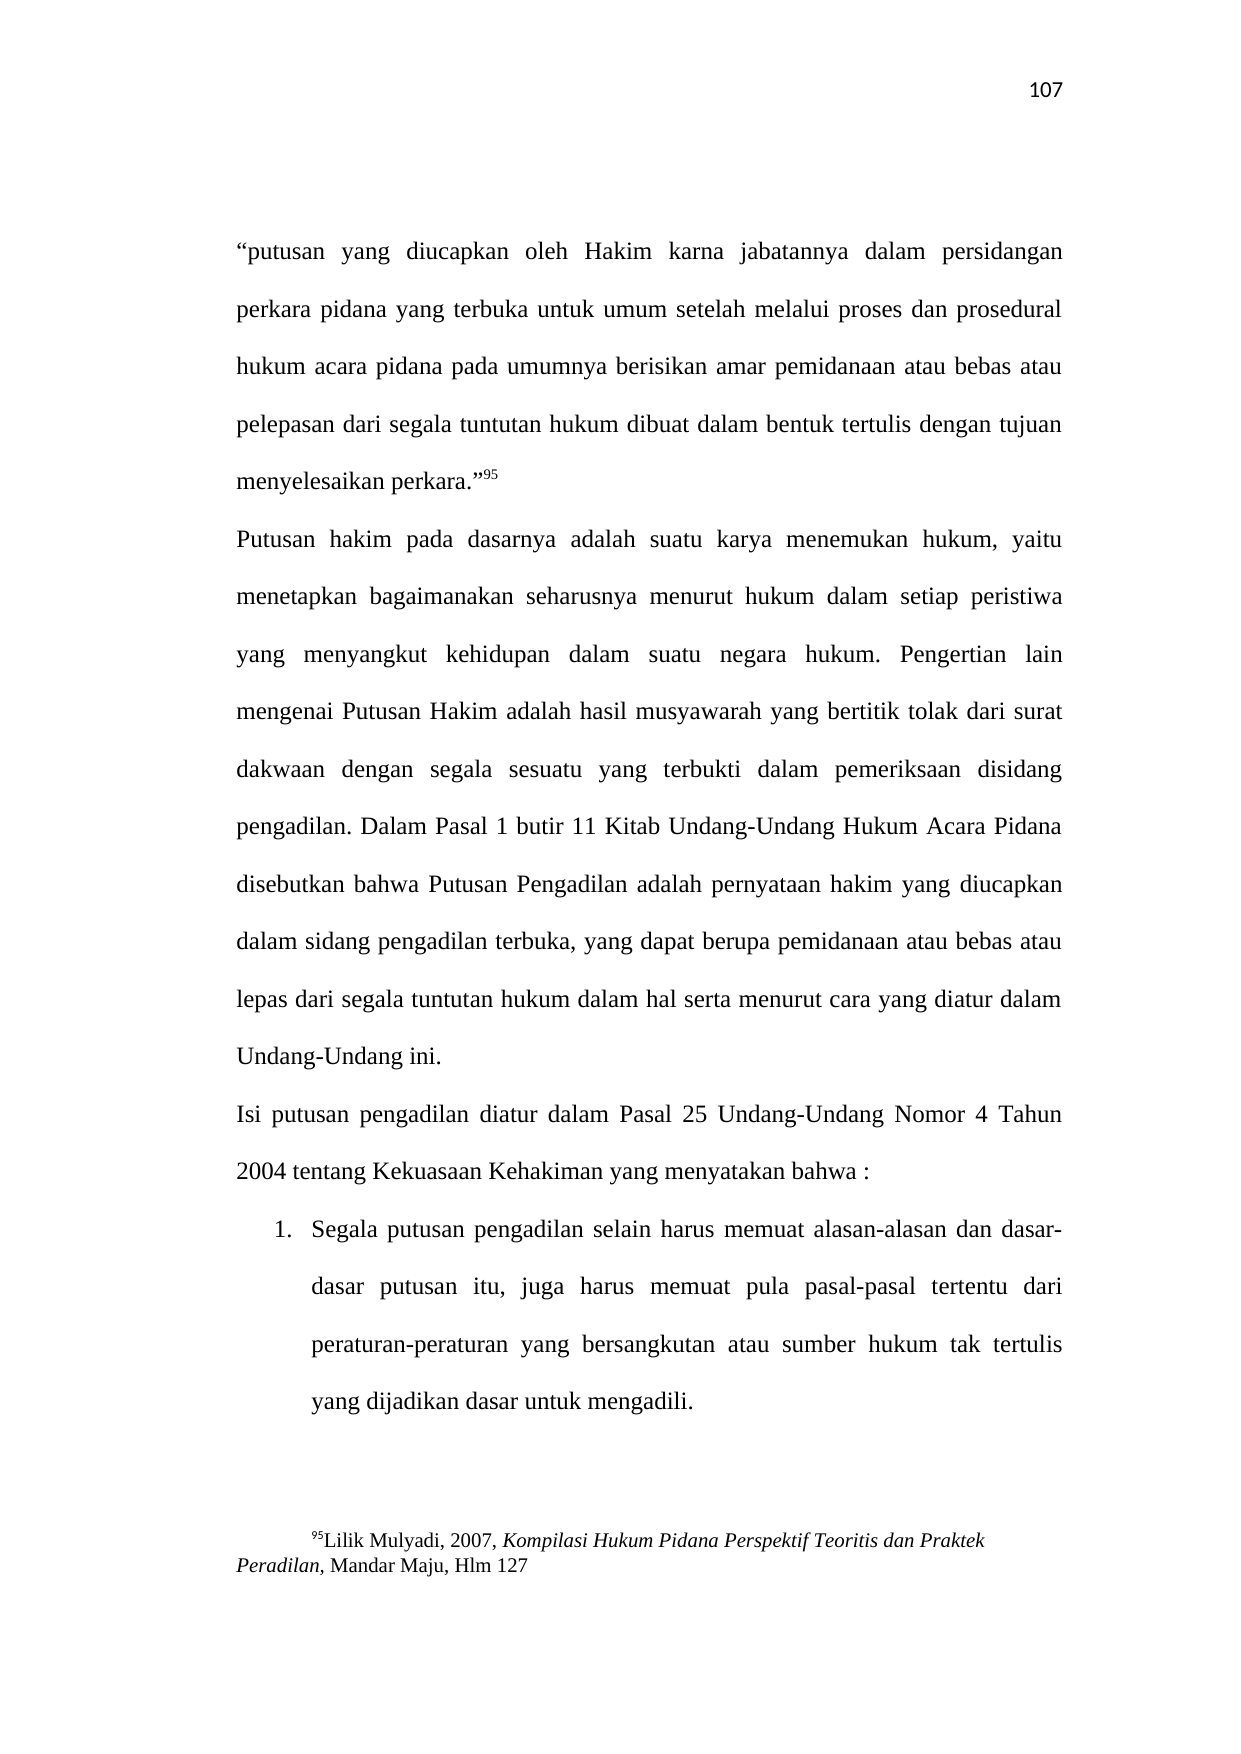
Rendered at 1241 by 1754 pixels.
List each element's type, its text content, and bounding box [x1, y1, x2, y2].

list Putusan hakim pada dasarnya adalah suatu karya menemukan hukum, yaitu menetapkan bagaimanakan seharusnya menurut hukum dalam setiap peristiwa yang menyangkut kehidupan dalam suatu negara hukum. Pengertian lain mengenai Putusan Hakim adalah hasil musyawarah yang bertitik tolak dari surat dakwaan dengan segala sesuatu yang terbukti dalam pemeriksaan disidang pengadilan. Dalam Pasal 1 butir 11 Kitab Undang-Undang Hukum Acara Pidana disebutkan bahwa Putusan Pengadilan adalah pernyataan hakim yang diucapkan dalam sidang pengadilan terbuka, yang dapat berupa pemidanaan atau bebas atau lepas dari segala tuntutan hukum dalam hal serta menurut cara yang diatur dalam Undang-Undang ini. [236, 524, 1063, 1070]
list Isi putusan pengadilan diatur dalam Pasal 25 Undang-Undang Nomor 4 Tahun 2004 tentang Kekuasaan Kehakiman yang menyatakan bahwa : [236, 1099, 1063, 1185]
list “putusan yang diucapkan oleh Hakim karna jabatannya dalam persidangan perkara pidana yang terbuka untuk umum setelah melalui proses dan prosedural hukum acara pidana pada umumnya berisikan amar pemidanaan atau bebas atau pelepasan dari segala tuntutan hukum dibuat dalam bentuk tertulis dengan tujuan menyelesaikan perkara.” [236, 236, 1063, 495]
list Segala putusan pengadilan selain harus memuat alasan-alasan dan dasar-dasar putusan itu, juga harus memuat pula pasal-pasal tertentu dari peraturan-peraturan yang bersangkutan atau sumber hukum tak tertulis yang dijadikan dasar untuk mengadili. [274, 1214, 1063, 1415]
